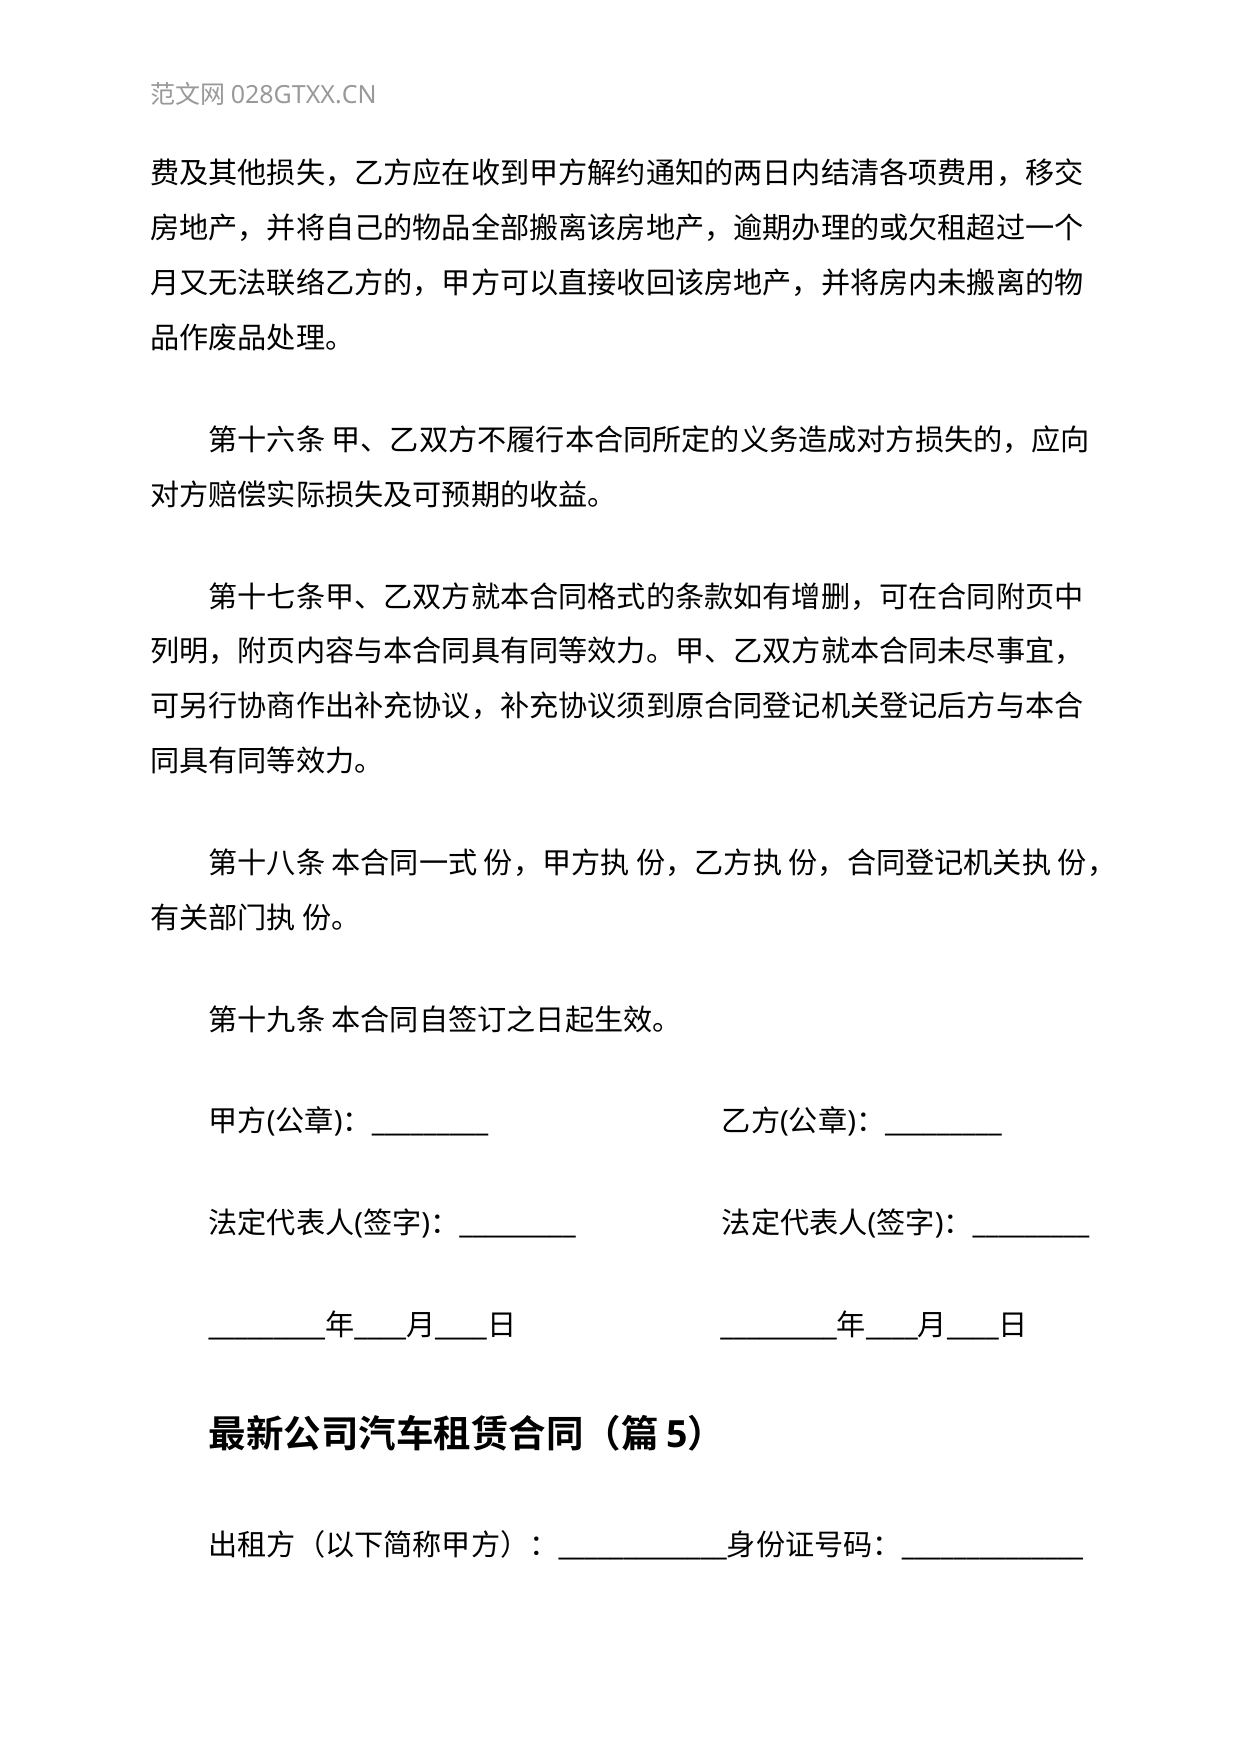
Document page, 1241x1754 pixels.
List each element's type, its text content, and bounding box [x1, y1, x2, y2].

text _________年____月____日 _________年____月____日 [150, 1302, 1090, 1344]
text 甲方(公章)：_________ 乙方(公章)：_________ [150, 1098, 1090, 1140]
text 第十七条甲、乙双方就本合同格式的条款如有增删，可在合同附页中列明，附页内容与本合同具有同等效力。甲、乙双方就本合同未尽事宜，可另行协商作出补充协议，补充协议须到原合同登记机关登记后方与本合同具有同等效力。 [150, 573, 1090, 780]
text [150, 1522, 1090, 1564]
text 法定代表人(签字)：_________ 法定代表人(签字)：_________ [150, 1200, 1090, 1242]
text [150, 150, 1090, 357]
text 最新公司汽车租赁合同（篇5） [150, 1404, 1090, 1458]
text 第十六条 甲、乙双方不履行本合同所定的义务造成对方损失的，应向对方赔偿实际损失及可预期的收益。 [150, 416, 1090, 514]
text 第十九条 本合同自签订之日起生效。 [150, 996, 1090, 1038]
text 第十八条 本合同一式 份，甲方执 份，乙方执 份，合同登记机关执 份，有关部门执 份。 [150, 839, 1090, 937]
